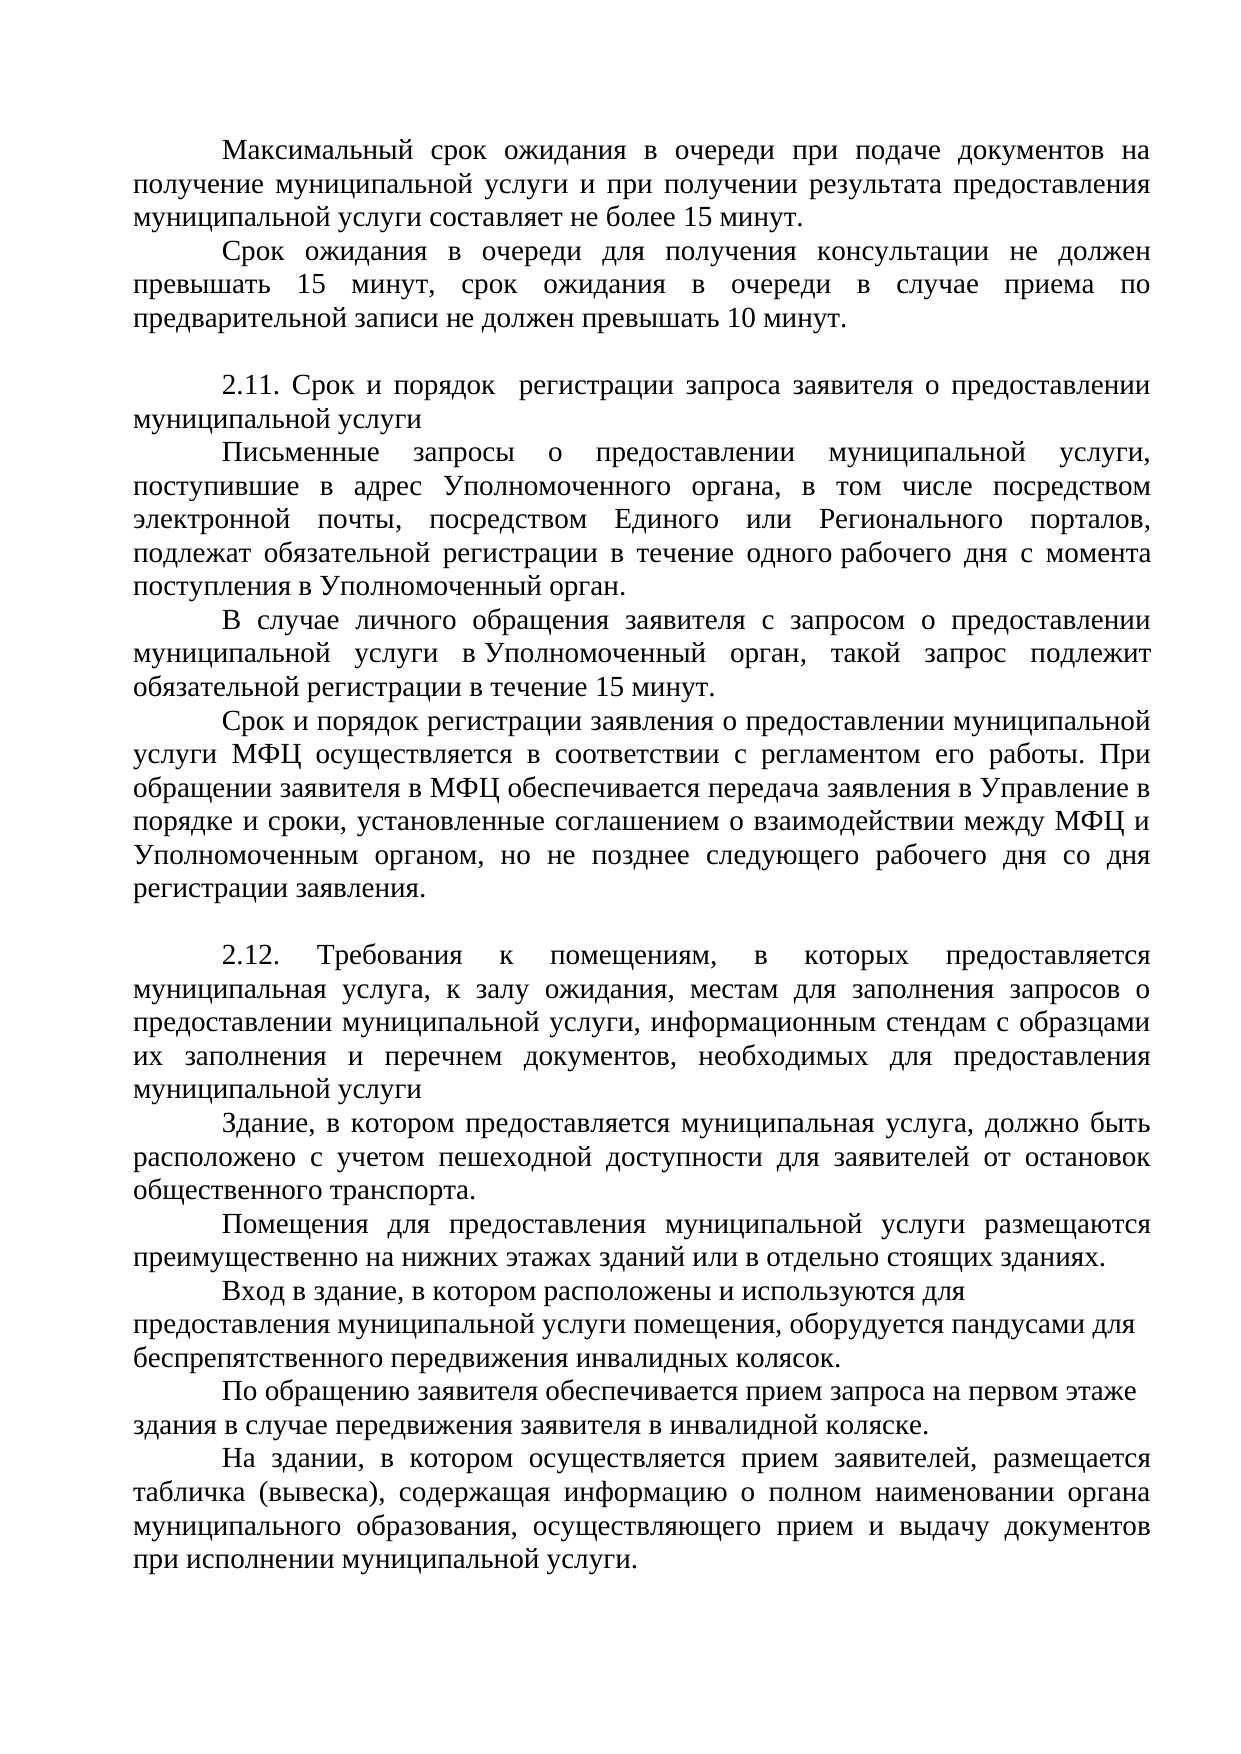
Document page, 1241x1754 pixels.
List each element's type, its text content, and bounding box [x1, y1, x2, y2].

text Письменные запросы о предоставлении муниципальной услуги, поступившие в адрес Уполномоченного органа, в том числе посредством электронной почты, посредством Единого или Регионального порталов, подлежат обязательной регистрации в течение одного рабочего дня с момента поступления в Уполномоченный орган. [133, 434, 1151, 602]
text 2.12. Требования к помещениям, в которых предоставляется муниципальная услуга, к залу ожидания, местам для заполнения запросов о предоставлении муниципальной услуги, информационным стендам с образцами их заполнения и перечнем документов, необходимых для предоставления муниципальной услуги [133, 937, 1151, 1105]
text Здание, в котором предоставляется муниципальная услуга, должно быть расположено с учетом пешеходной доступности для заявителей от остановок общественного транспорта. [133, 1105, 1151, 1206]
text Помещения для предоставления муниципальной услуги размещаются преимущественно на нижних этажах зданий или в отдельно стоящих зданиях. [133, 1206, 1151, 1273]
text В случае личного обращения заявителя с запросом о предоставлении муниципальной услуги в Уполномоченный орган, такой запрос подлежит обязательной регистрации в течение 15 минут. [133, 602, 1151, 703]
text Срок и порядок регистрации заявления о предоставлении муниципальной услуги МФЦ осуществляется в соответствии с регламентом его работы. При обращении заявителя в МФЦ обеспечивается передача заявления в Управление в порядке и сроки, установленные соглашением о взаимодействии между МФЦ и Уполномоченным органом, но не позднее следующего рабочего дня со дня регистрации заявления. [133, 703, 1151, 904]
text Максимальный срок ожидания в очереди при подаче документов на получение муниципальной услуги и при получении результата предоставления муниципальной услуги составляет не более 15 минут. [133, 132, 1151, 233]
text На здании, в котором осуществляется прием заявителей, размещается табличка (вывеска), содержащая информацию о полном наименовании органа муниципального образования, осуществляющего прием и выдачу документов при исполнении муниципальной услуги. [133, 1441, 1151, 1575]
text 2.11. Срок и порядок регистрации запроса заявителя о предоставлении муниципальной услуги [133, 367, 1151, 434]
text По обращению заявителя обеспечивается прием запроса на первом этаже здания в случае передвижения заявителя в инвалидной коляске. [133, 1373, 1151, 1441]
text Вход в здание, в котором расположены и используются для предоставления муниципальной услуги помещения, оборудуется пандусами для беспрепятственного передвижения инвалидных колясок. [133, 1273, 1151, 1373]
text Срок ожидания в очереди для получения консультации не должен превышать 15 минут, срок ожидания в очереди в случае приема по предварительной записи не должен превышать 10 минут. [133, 233, 1151, 334]
